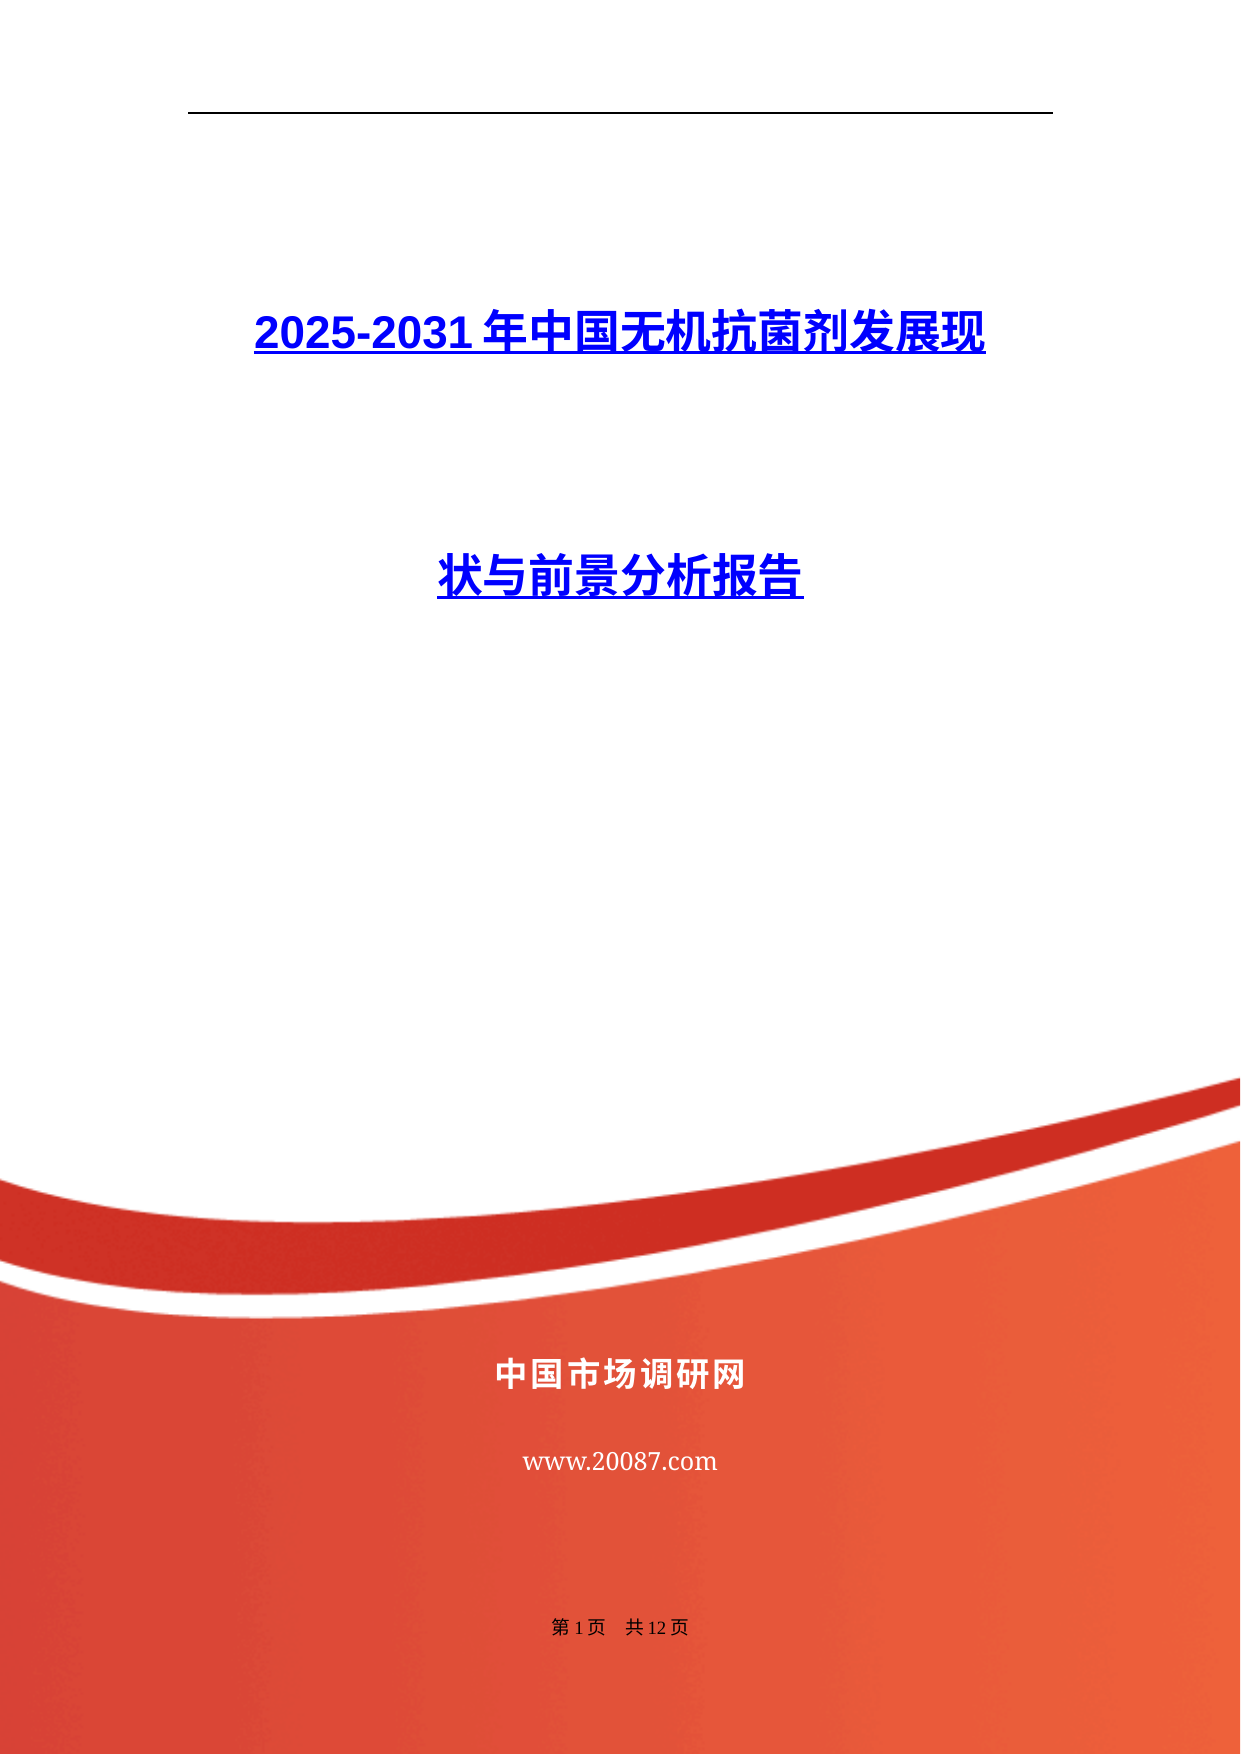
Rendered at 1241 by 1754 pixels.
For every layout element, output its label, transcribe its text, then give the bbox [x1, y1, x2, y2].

picture [0, 1006, 1241, 1754]
table_header 2025-2031年中国无机抗菌剂发展现状与前景分析报告 [188, 207, 1053, 773]
text www.20087.com [187, 1428, 1053, 1493]
subtitle 中国市场调研网 [187, 1339, 1053, 1404]
